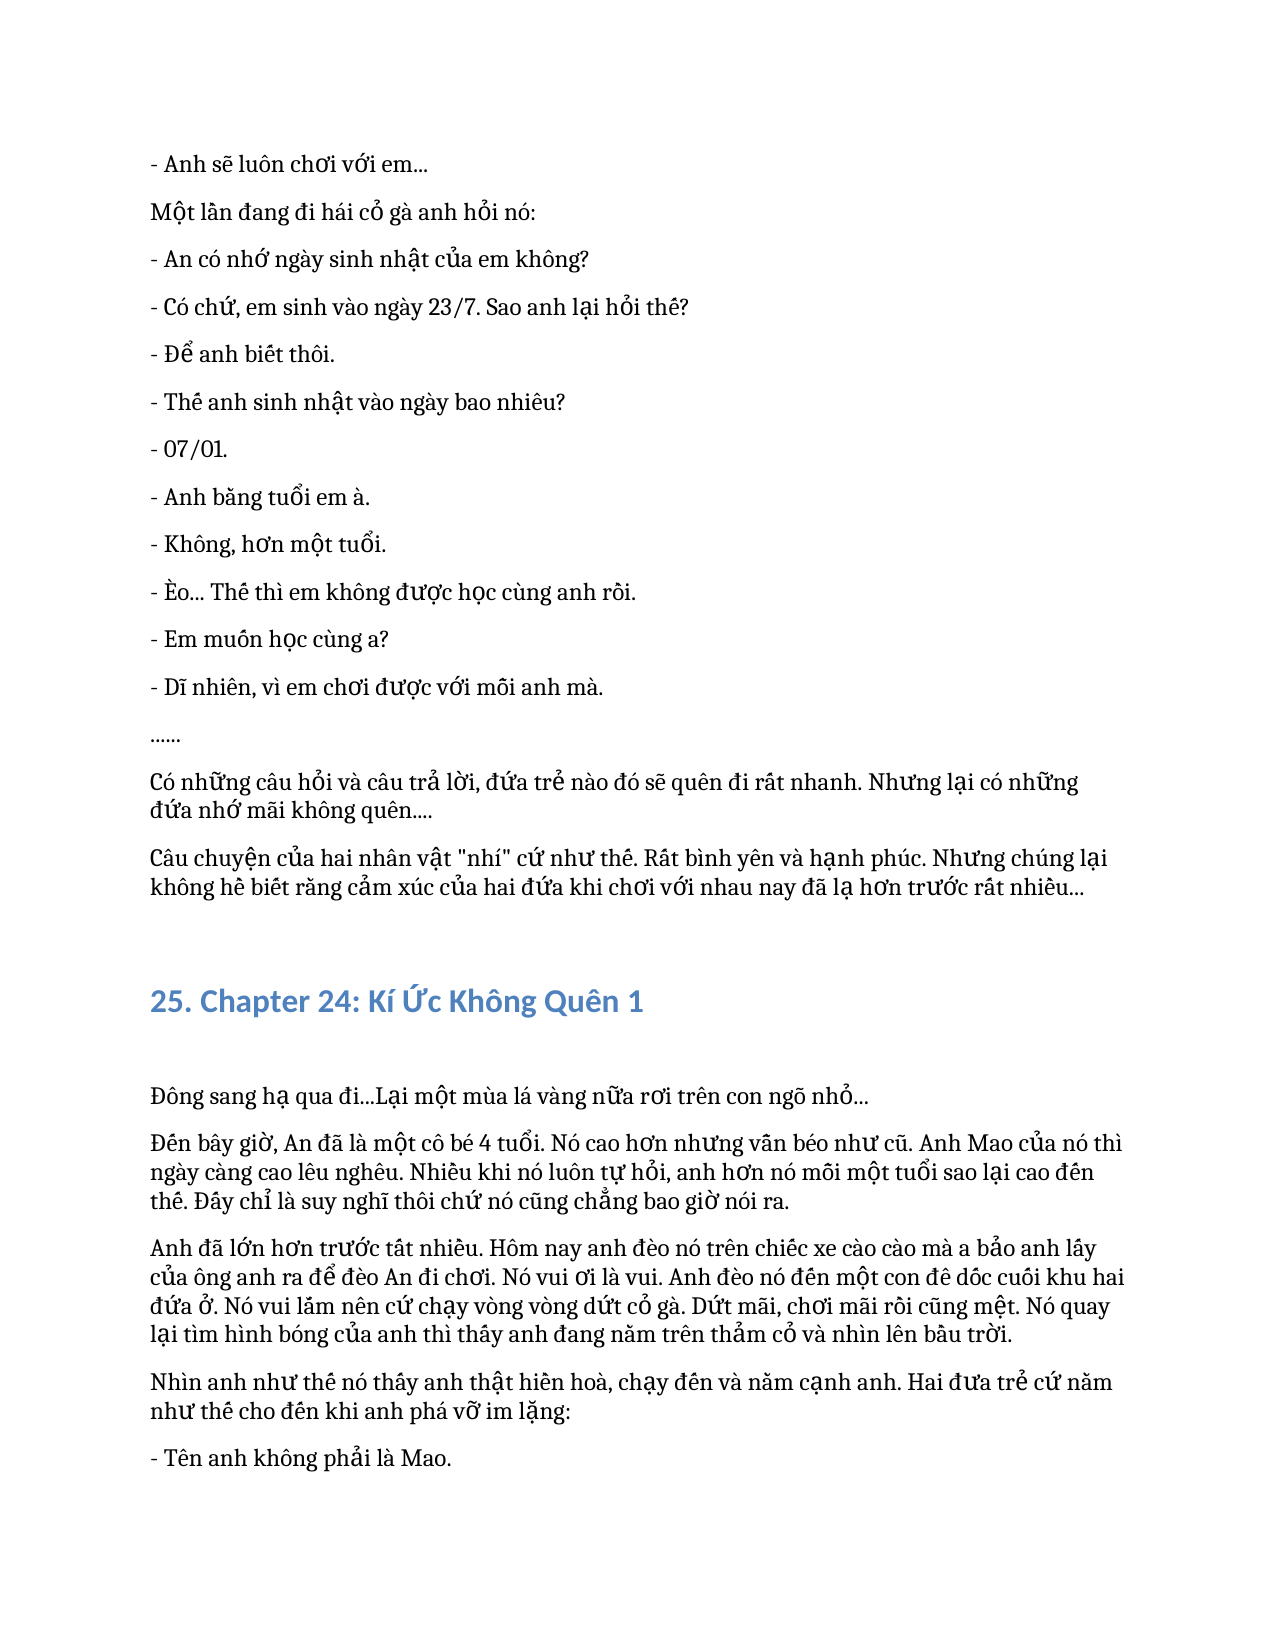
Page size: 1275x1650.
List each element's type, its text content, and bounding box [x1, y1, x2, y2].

text Đến bây giờ, An đã là một cô bé 4 tuổi. Nó cao hơn nhưng vẫn béo như cũ. Anh Mao của nó thì ngày càng cao lêu nghêu. Nhiều khi nó luôn tự hỏi, anh hơn nó mỗi một tuổi sao lại cao đến thế. Đấy chỉ là suy nghĩ thôi chứ nó cũng chẳng bao giờ nói ra. [150, 1129, 1125, 1215]
text ...... [150, 720, 1125, 749]
text Nhìn anh như thế nó thấy anh thật hiền hoà, chạy đến và nằm cạnh anh. Hai đưa trẻ cứ nằm như thế cho đến khi anh phá vỡ im lặng: [150, 1368, 1125, 1425]
text - Có chứ, em sinh vào ngày 23/7. Sao anh lại hỏi thế? [150, 292, 1125, 321]
text - Em muốn học cùng a? [150, 625, 1125, 654]
text Đông sang hạ qua đi...Lại một mùa lá vàng nữa rơi trên con ngõ nhỏ... [150, 1024, 1125, 1110]
text Có những câu hỏi và câu trả lời, đứa trẻ nào đó sẽ quên đi rất nhanh. Nhưng lại có những đứa nhớ mãi không quên.... [150, 767, 1125, 825]
text - Không, hơn một tuổi. [150, 530, 1125, 559]
text - Èo... Thế thì em không được học cùng anh rồi. [150, 577, 1125, 606]
text - Tên anh không phải là Mao. [150, 1444, 1125, 1473]
text Một lần đang đi hái cỏ gà anh hỏi nó: [150, 197, 1125, 226]
text - Anh bằng tuổi em à. [150, 482, 1125, 511]
text Anh đã lớn hơn trước tất nhiều. Hôm nay anh đèo nó trên chiếc xe cào cào mà a bảo anh lấy của ông anh ra để đèo An đi chơi. Nó vui ơi là vui. Anh đèo nó đến một con đê dốc cuối khu hai đứa ở. Nó vui lắm nên cứ chạy vòng vòng dứt cỏ gà. Dứt mãi, chơi mãi rồi cũng mệt. Nó quay lại tìm hình bóng của anh thì thấy anh đang nằm trên thảm cỏ và nhìn lên bầu trời. [150, 1234, 1125, 1349]
text - 07/01. [150, 435, 1125, 464]
text - Để anh biết thôi. [150, 340, 1125, 369]
text - Dĩ nhiên, vì em chơi được với mỗi anh mà. [150, 672, 1125, 701]
text Câu chuyện của hai nhân vật "nhí" cứ như thế. Rất bình yên và hạnh phúc. Nhưng chúng lại không hề biết rằng cảm xúc của hai đứa khi chơi với nhau nay đã lạ hơn trước rất nhiều... [150, 844, 1125, 959]
text - Thế anh sinh nhật vào ngày bao nhiêu? [150, 387, 1125, 416]
subtitle 25. Chapter 24: Kí Ức Không Quên 1 [150, 979, 1125, 1020]
text - Anh sẽ luôn chơi với em... [150, 150, 1125, 179]
text - An có nhớ ngày sinh nhật của em không? [150, 245, 1125, 274]
